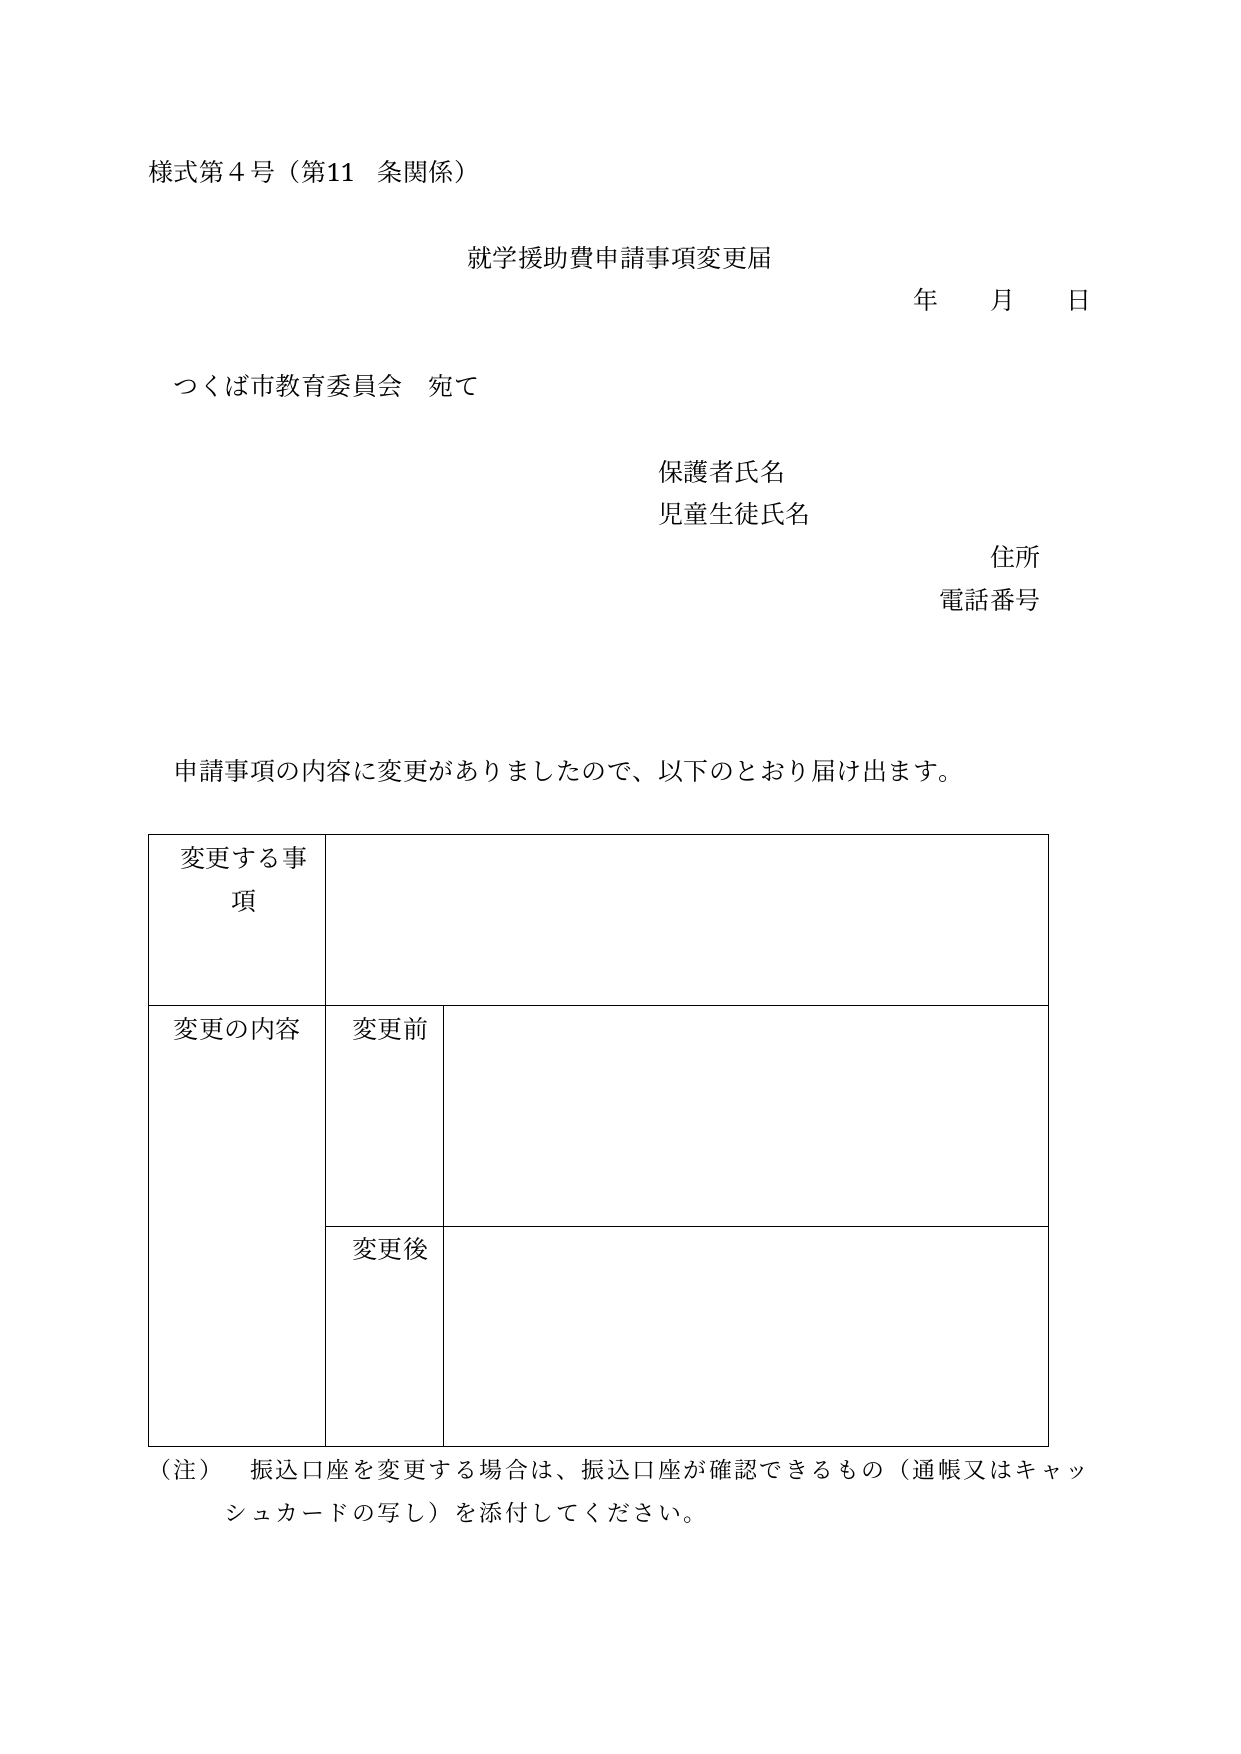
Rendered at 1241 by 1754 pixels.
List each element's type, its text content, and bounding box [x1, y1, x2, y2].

table_cell 変更後 [326, 1227, 443, 1446]
text 様式第４号（第11条関係） [148, 149, 1092, 192]
table_cell 変更の内容 [149, 1006, 325, 1446]
table_header 変更する事項 [149, 835, 325, 1005]
text つくば市教育委員会 宛て [148, 363, 990, 406]
text 住所 [148, 534, 1041, 577]
text （注） 振込口座を変更する場合は、振込口座が確認できるもの（通帳又はキャッシュカードの写し）を添付してください。 [148, 1447, 1092, 1533]
text 申請事項の内容に変更がありましたので、以下のとおり届け出ます。 [148, 748, 1092, 791]
text 児童生徒氏名 [148, 492, 1067, 534]
table_cell [444, 1006, 1048, 1226]
table_cell 変更前 [326, 1006, 443, 1226]
table_header [326, 835, 1048, 1005]
text 電話番号 [148, 577, 1041, 620]
text 年 月 日 [148, 278, 1092, 320]
text 就学援助費申請事項変更届 [148, 235, 1092, 278]
text 保護者氏名 [148, 449, 1067, 492]
table_cell [444, 1227, 1048, 1446]
